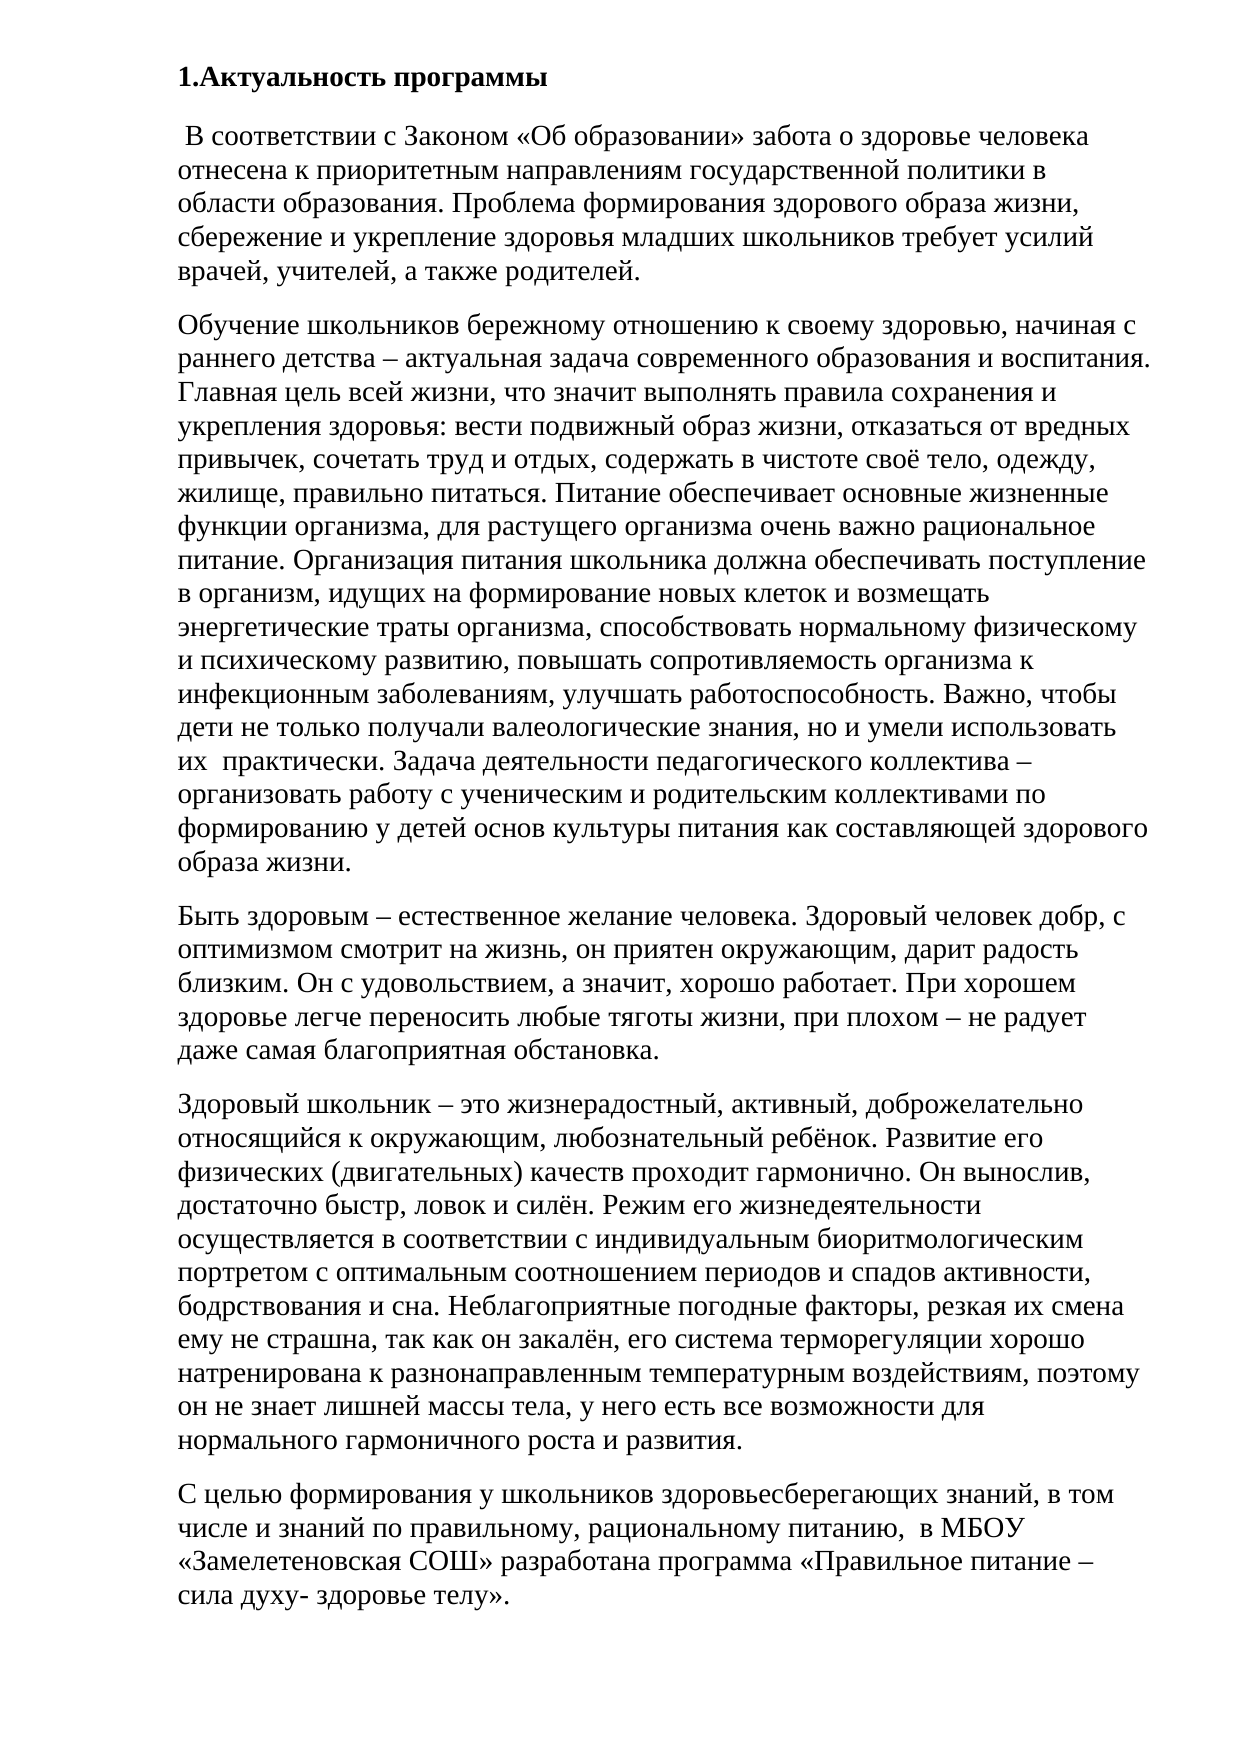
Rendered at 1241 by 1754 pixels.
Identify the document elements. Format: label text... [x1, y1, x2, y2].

text Обучение школьников бережному отношению к своему здоровью, начиная с раннего детства – актуальная задача современного образования и воспитания. Главная цель всей жизни, что значит выполнять правила сохранения и укрепления здоровья: вести подвижный образ жизни, отказаться от вредных привычек, сочетать труд и отдых, содержать в чистоте своё тело, одежду, жилище, правильно питаться. Питание обеспечивает основные жизненные функции организма, для растущего организма очень важно рациональное питание. Организация питания школьника должна обеспечивать поступление в организм, идущих на формирование новых клеток и возмещать энергетические траты организма, способствовать нормальному физическому и психическому развитию, повышать сопротивляемость организма к инфекционным заболеваниям, улучшать работоспособность. Важно, чтобы дети не только получали валеологические знания, но и умели использовать их практически. Задача деятельности педагогического коллектива – организовать работу с ученическим и родительским коллективами по формированию у детей основ культуры питания как составляющей здорового образа жизни. [177, 307, 1152, 877]
text С целью формирования у школьников здоровьесберегающих знаний, в том числе и знаний по правильному, рациональному питанию, в МБОУ «Замелетеновская СОШ» разработана программа «Правильное питание – сила духу- здоровье телу». [177, 1476, 1152, 1611]
text В соответствии с Законом «Об образовании» забота о здоровье человека отнесена к приоритетным направлениям государственной политики в области образования. Проблема формирования здорового образа жизни, сбережение и укрепление здоровья младших школьников требует усилий врачей, учителей, а также родителей. [177, 118, 1152, 286]
text 1.Актуальность программы [177, 59, 1152, 93]
text Быть здоровым – естественное желание человека. Здоровый человек добр, с оптимизмом смотрит на жизнь, он приятен окружающим, дарит радость близким. Он с удовольствием, а значит, хорошо работает. При хорошем здоровье легче переносить любые тяготы жизни, при плохом – не радует даже самая благоприятная обстановка. [177, 898, 1152, 1066]
text Здоровый школьник – это жизнерадостный, активный, доброжелательно относящийся к окружающим, любознательный ребёнок. Развитие его физических (двигательных) качеств проходит гармонично. Он вынослив, достаточно быстр, ловок и силён. Режим его жизнедеятельности осуществляется в соответствии с индивидуальным биоритмологическим портретом с оптимальным соотношением периодов и спадов активности, бодрствования и сна. Неблагоприятные погодные факторы, резкая их смена ему не страшна, так как он закалён, его система терморегуляции хорошо натренирована к разнонаправленным температурным воздействиям, поэтому он не знает лишней массы тела, у него есть все возможности для нормального гармоничного роста и развития. [177, 1087, 1152, 1456]
